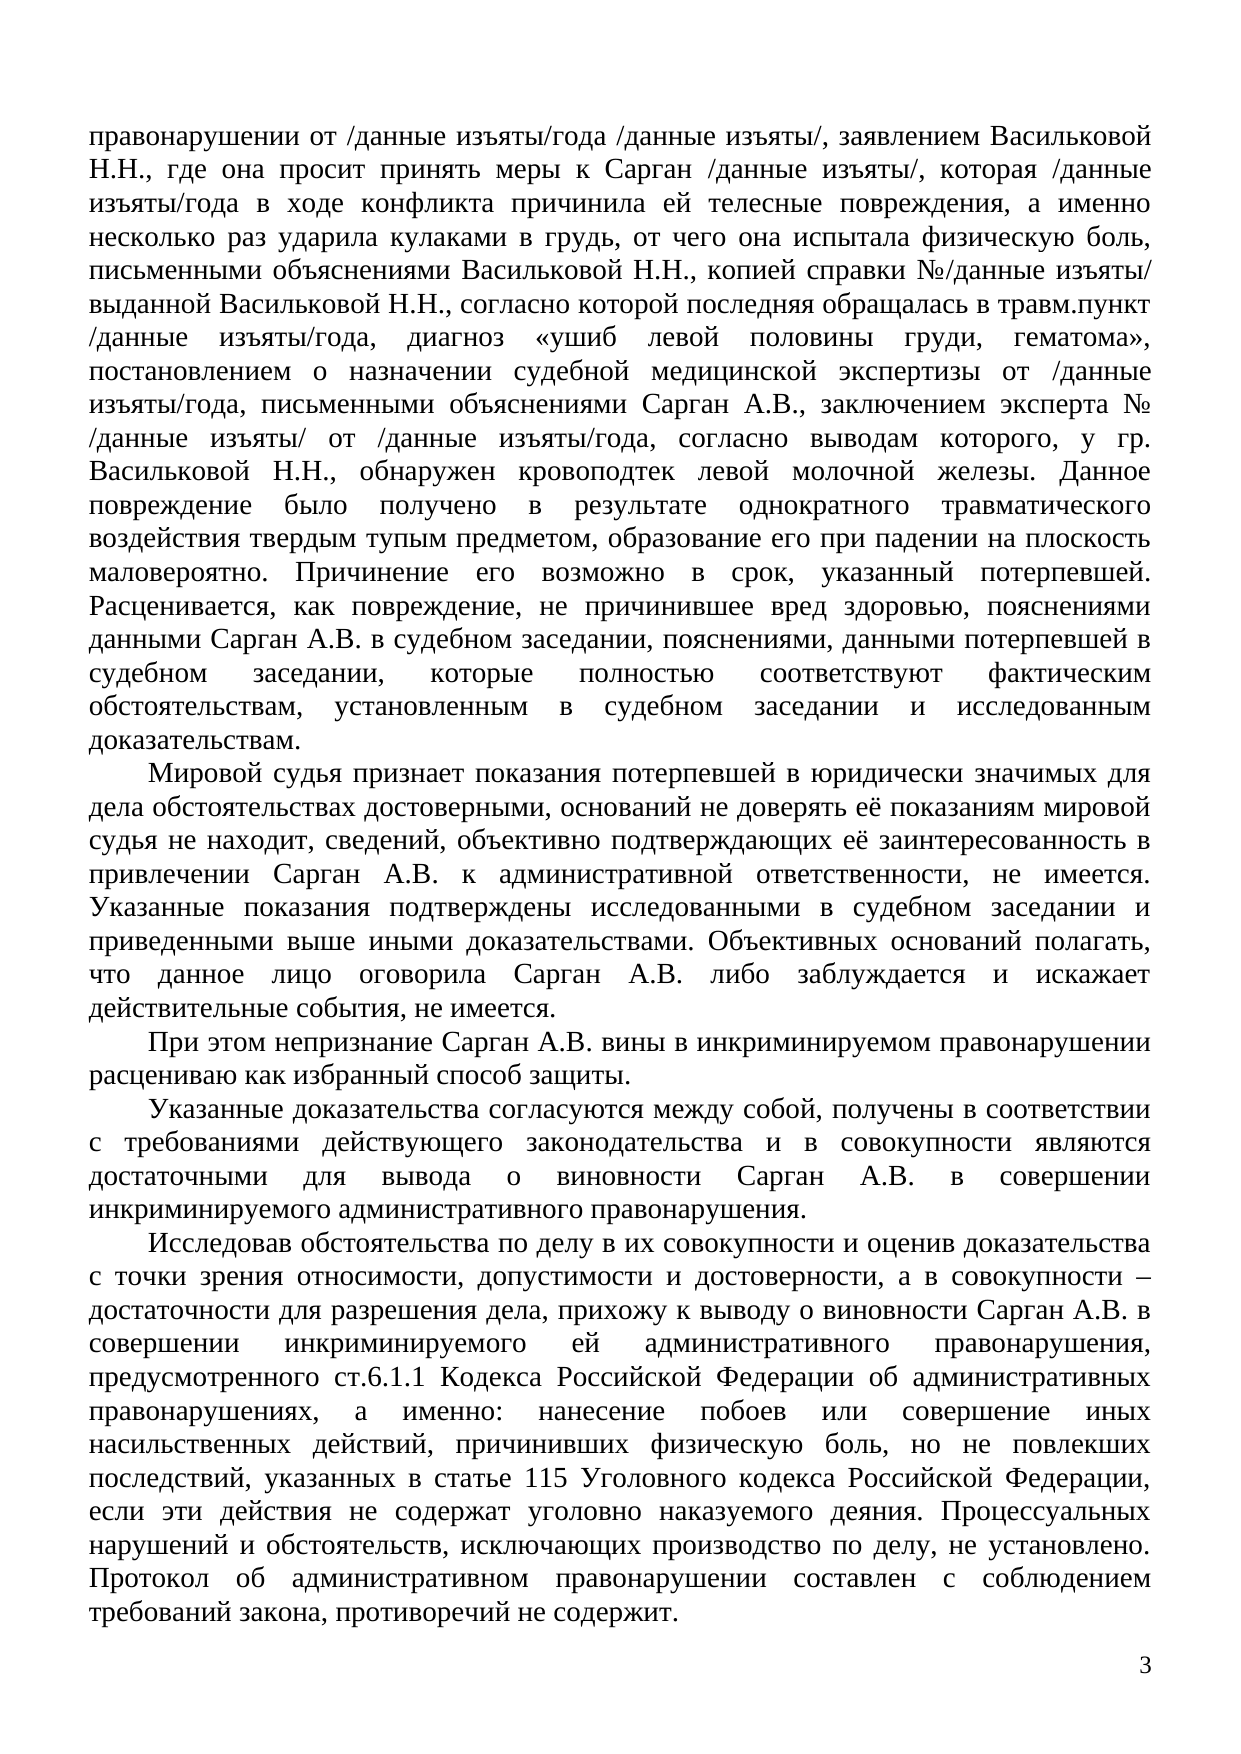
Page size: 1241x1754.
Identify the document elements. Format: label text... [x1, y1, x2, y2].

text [88, 118, 1152, 755]
text Указанные доказательства согласуются между собой, получены в соответствии с требованиями действующего законодательства и в совокупности являются достаточными для вывода о виновности Сарган А.В. в совершении инкриминируемого административного правонарушения. [88, 1091, 1152, 1225]
text Мировой судья признает показания потерпевшей в юридически значимых для дела обстоятельствах достоверными, оснований не доверять её показаниям мировой судья не находит, сведений, объективно подтверждающих её заинтересованность в привлечении Сарган А.В. к административной ответственности, не имеется. Указанные показания подтверждены исследованными в судебном заседании и приведенными выше иными доказательствами. Объективных оснований полагать, что данное лицо оговорила Сарган А.В. либо заблуждается и искажает действительные события, не имеется. [88, 755, 1152, 1024]
text Исследовав обстоятельства по делу в их совокупности и оценив доказательства с точки зрения относимости, допустимости и достоверности, а в совокупности – достаточности для разрешения дела, прихожу к выводу о виновности Сарган А.В. в совершении инкриминируемого ей административного правонарушения, предусмотренного ст.6.1.1 Кодекса Российской Федерации об административных правонарушениях, а именно: нанесение побоев или совершение иных насильственных действий, причинивших физическую боль, но не повлекших последствий, указанных в статье 115 Уголовного кодекса Российской Федерации, если эти действия не содержат уголовно наказуемого деяния. Процессуальных нарушений и обстоятельств, исключающих производство по делу, не установлено. Протокол об административном правонарушении составлен с соблюдением требований закона, противоречий не содержит. [88, 1225, 1152, 1627]
text При этом непризнание Сарган А.В. вины в инкриминируемом правонарушении расцениваю как избранный способ защиты. [88, 1024, 1152, 1091]
